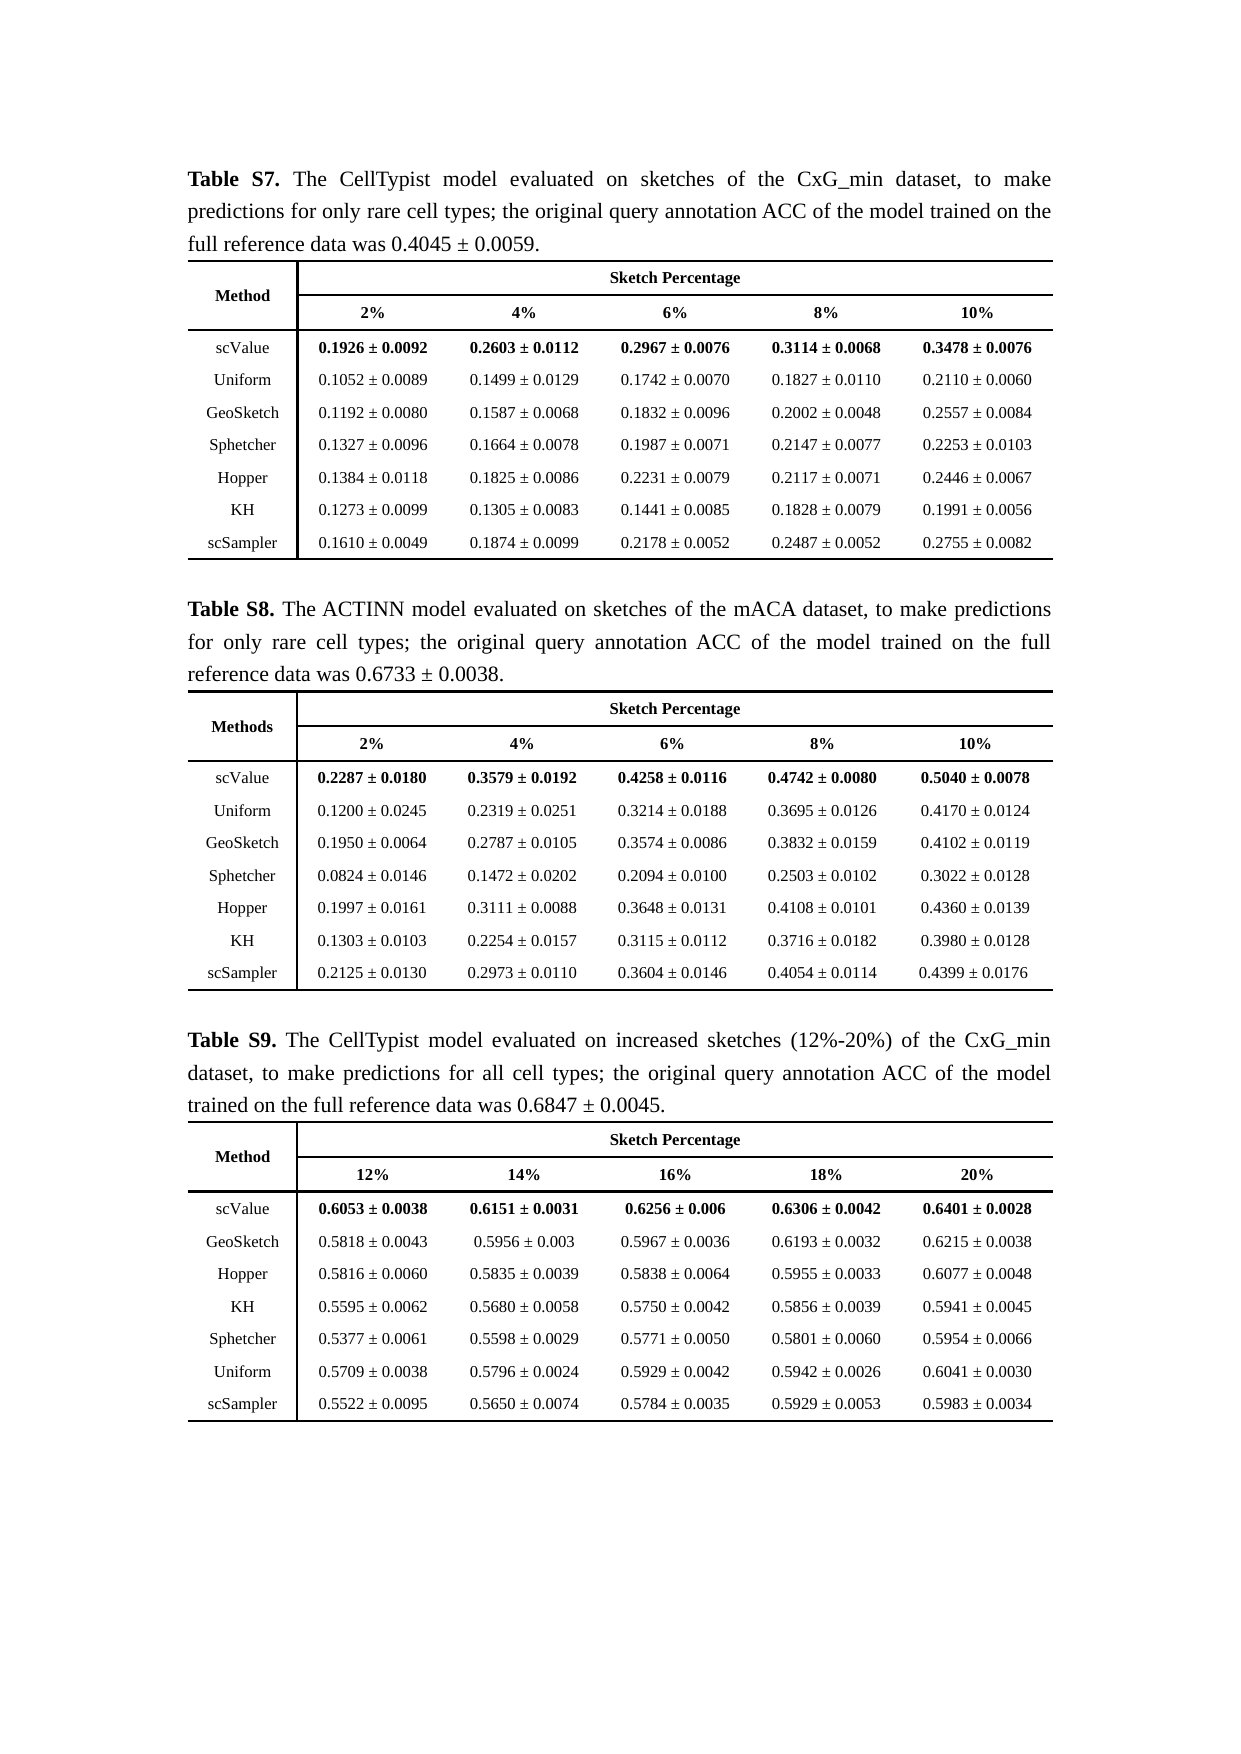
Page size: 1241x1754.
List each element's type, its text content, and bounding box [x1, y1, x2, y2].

table_cell 0.5801 ± 0.0060 [751, 1323, 902, 1355]
table_cell 0.1832 ± 0.0096 [600, 396, 751, 428]
table_cell 0.3574 ± 0.0086 [597, 827, 747, 859]
table_cell 0.3111 ± 0.0088 [447, 892, 597, 924]
table_cell 0.3604 ± 0.0146 [597, 957, 747, 989]
table_cell 0.4258 ± 0.0116 [597, 762, 747, 794]
table_cell 0.5983 ± 0.0034 [902, 1388, 1053, 1420]
table_cell Uniform [188, 363, 296, 396]
table_cell 0.3022 ± 0.0128 [898, 859, 1053, 892]
table_cell 0.5709 ± 0.0038 [298, 1355, 448, 1387]
table_header Method [188, 262, 296, 329]
table_cell GeoSketch [188, 827, 296, 859]
table_cell 0.1827 ± 0.0110 [751, 363, 902, 396]
table_cell 0.3579 ± 0.0192 [447, 762, 597, 794]
table_cell KH [188, 924, 296, 957]
table_cell 0.6256 ± 0.006 [600, 1193, 751, 1225]
table_cell 10% [902, 296, 1053, 329]
table_cell 0.6077 ± 0.0048 [902, 1258, 1053, 1290]
table_cell 0.5967 ± 0.0036 [600, 1225, 751, 1257]
table_cell 0.4102 ± 0.0119 [898, 827, 1053, 859]
table_cell 0.5377 ± 0.0061 [298, 1323, 448, 1355]
table_cell 0.5956 ± 0.003 [449, 1225, 599, 1257]
table_cell 0.2755 ± 0.0082 [902, 526, 1053, 558]
table_cell 0.1192 ± 0.0080 [299, 396, 448, 428]
table_cell 0.5856 ± 0.0039 [751, 1290, 902, 1322]
table_cell 0.3478 ± 0.0076 [902, 331, 1053, 363]
table_cell 0.4399 ± 0.0176 [898, 957, 1053, 989]
table_cell 0.5835 ± 0.0039 [449, 1258, 599, 1290]
table_cell 0.2110 ± 0.0060 [902, 363, 1053, 396]
table_cell Uniform [188, 1355, 296, 1387]
table_cell 0.1950 ± 0.0064 [298, 827, 447, 859]
table_cell scValue [188, 762, 296, 794]
table_cell 0.1874 ± 0.0099 [449, 526, 599, 558]
table_cell GeoSketch [188, 396, 296, 428]
table_cell 0.5818 ± 0.0043 [298, 1225, 448, 1257]
table_cell 0.2787 ± 0.0105 [447, 827, 597, 859]
table_cell scValue [188, 331, 296, 363]
table_cell 0.5784 ± 0.0035 [600, 1388, 751, 1420]
table_cell 0.1664 ± 0.0078 [449, 428, 599, 461]
table_cell 0.5595 ± 0.0062 [298, 1290, 448, 1322]
table_cell 6% [600, 296, 751, 329]
table_cell 0.2487 ± 0.0052 [751, 526, 902, 558]
table_cell 0.2973 ± 0.0110 [447, 957, 597, 989]
table_cell 12% [298, 1158, 448, 1190]
table_cell 0.1610 ± 0.0049 [299, 526, 448, 558]
table_cell scSampler [188, 526, 296, 558]
table_cell 0.3114 ± 0.0068 [751, 331, 902, 363]
text Table S7. The CellTypist model evaluated on sketches of the CxG_min dataset, to make predictions for only rare cell types; the original query annotation ACC of the model trained on the full reference data was 0.4045 ± 0.0059. [187, 162, 1053, 259]
table_cell 0.6401 ± 0.0028 [902, 1193, 1053, 1225]
table_cell 0.2557 ± 0.0084 [902, 396, 1053, 428]
table_cell 0.5750 ± 0.0042 [600, 1290, 751, 1322]
text Table S8. The ACTINN model evaluated on sketches of the mACA dataset, to make predictions for only rare cell types; the original query annotation ACC of the model trained on the full reference data was 0.6733 ± 0.0038. [187, 593, 1053, 690]
table_cell 16% [600, 1158, 751, 1190]
table_cell 0.1926 ± 0.0092 [299, 331, 448, 363]
table_cell 0.6215 ± 0.0038 [902, 1225, 1053, 1257]
table_cell 0.5796 ± 0.0024 [449, 1355, 599, 1387]
table_cell 0.5650 ± 0.0074 [449, 1388, 599, 1420]
table_cell 0.2002 ± 0.0048 [751, 396, 902, 428]
table_cell 0.5680 ± 0.0058 [449, 1290, 599, 1322]
table_cell 0.0824 ± 0.0146 [298, 859, 447, 892]
table_header Method [188, 1123, 296, 1190]
table_header Methods [188, 693, 296, 759]
table_cell 0.3980 ± 0.0128 [898, 924, 1053, 957]
table_cell 0.2446 ± 0.0067 [902, 461, 1053, 493]
table_header Sketch Percentage [299, 262, 1053, 294]
table_header Sketch Percentage [298, 693, 1053, 725]
text Table S9. The CellTypist model evaluated on increased sketches (12%-20%) of the CxG_min dataset, to make predictions for all cell types; the original query annotation ACC of the model trained on the full reference data was 0.6847 ± 0.0045. [187, 1024, 1053, 1121]
table_cell 20% [902, 1158, 1053, 1190]
table_cell 0.1273 ± 0.0099 [299, 493, 448, 526]
table_cell 0.3695 ± 0.0126 [747, 794, 897, 827]
table_cell 0.2178 ± 0.0052 [600, 526, 751, 558]
table_cell 0.3716 ± 0.0182 [747, 924, 897, 957]
table_cell 0.5942 ± 0.0026 [751, 1355, 902, 1387]
table_cell Sphetcher [188, 1323, 296, 1355]
table_cell 0.2254 ± 0.0157 [447, 924, 597, 957]
table_cell KH [188, 1290, 296, 1322]
table_cell 0.1384 ± 0.0118 [299, 461, 448, 493]
table_cell 0.5954 ± 0.0066 [902, 1323, 1053, 1355]
table_cell scValue [188, 1193, 296, 1225]
table_cell 0.1200 ± 0.0245 [298, 794, 447, 827]
table_cell 0.4742 ± 0.0080 [747, 762, 897, 794]
table_cell 8% [747, 727, 897, 759]
table_cell GeoSketch [188, 1225, 296, 1257]
table_cell 0.1327 ± 0.0096 [299, 428, 448, 461]
table_cell 0.2967 ± 0.0076 [600, 331, 751, 363]
table_cell 0.6151 ± 0.0031 [449, 1193, 599, 1225]
table_cell 2% [299, 296, 448, 329]
table_cell 0.6193 ± 0.0032 [751, 1225, 902, 1257]
table_cell 0.4054 ± 0.0114 [747, 957, 897, 989]
table_cell 0.3832 ± 0.0159 [747, 827, 897, 859]
table_cell 0.5771 ± 0.0050 [600, 1323, 751, 1355]
table_cell Hopper [188, 1258, 296, 1290]
table_cell 0.2253 ± 0.0103 [902, 428, 1053, 461]
table_cell 6% [597, 727, 747, 759]
table_cell 0.5838 ± 0.0064 [600, 1258, 751, 1290]
table_cell 4% [447, 727, 597, 759]
table_cell 0.1991 ± 0.0056 [902, 493, 1053, 526]
table_cell Sphetcher [188, 428, 296, 461]
table_cell 8% [751, 296, 902, 329]
table_cell 0.2231 ± 0.0079 [600, 461, 751, 493]
table_cell 2% [298, 727, 447, 759]
table_cell 0.1303 ± 0.0103 [298, 924, 447, 957]
table_cell 0.2094 ± 0.0100 [597, 859, 747, 892]
table_cell 0.1825 ± 0.0086 [449, 461, 599, 493]
table_header Sketch Percentage [298, 1123, 1053, 1156]
table_cell 0.6053 ± 0.0038 [298, 1193, 448, 1225]
table_cell 0.2287 ± 0.0180 [298, 762, 447, 794]
table_cell 0.4170 ± 0.0124 [898, 794, 1053, 827]
table_cell 0.2117 ± 0.0071 [751, 461, 902, 493]
table_cell 0.5929 ± 0.0053 [751, 1388, 902, 1420]
table_cell scSampler [188, 1388, 296, 1420]
table_cell 0.2125 ± 0.0130 [298, 957, 447, 989]
table_cell 0.1828 ± 0.0079 [751, 493, 902, 526]
table_cell Hopper [188, 461, 296, 493]
table_cell 18% [751, 1158, 902, 1190]
table_cell 0.1052 ± 0.0089 [299, 363, 448, 396]
table_cell Uniform [188, 794, 296, 827]
table_cell 0.5816 ± 0.0060 [298, 1258, 448, 1290]
table_cell 0.1441 ± 0.0085 [600, 493, 751, 526]
table_cell 0.5941 ± 0.0045 [902, 1290, 1053, 1322]
table_cell 0.1499 ± 0.0129 [449, 363, 599, 396]
table_cell 0.1587 ± 0.0068 [449, 396, 599, 428]
table_cell 0.1742 ± 0.0070 [600, 363, 751, 396]
table_cell 0.3648 ± 0.0131 [597, 892, 747, 924]
table_cell 0.5955 ± 0.0033 [751, 1258, 902, 1290]
table_cell 0.5929 ± 0.0042 [600, 1355, 751, 1387]
table_cell Sphetcher [188, 859, 296, 892]
table_cell 4% [449, 296, 599, 329]
table_cell 14% [449, 1158, 599, 1190]
table_cell 0.5598 ± 0.0029 [449, 1323, 599, 1355]
table_cell 0.1305 ± 0.0083 [449, 493, 599, 526]
table_cell KH [188, 493, 296, 526]
table_cell 0.2319 ± 0.0251 [447, 794, 597, 827]
table_cell 0.1997 ± 0.0161 [298, 892, 447, 924]
table_cell 0.3214 ± 0.0188 [597, 794, 747, 827]
table_cell 0.2603 ± 0.0112 [449, 331, 599, 363]
table_cell scSampler [188, 957, 296, 989]
table_cell 0.5040 ± 0.0078 [898, 762, 1053, 794]
table_cell Hopper [188, 892, 296, 924]
table_cell 0.5522 ± 0.0095 [298, 1388, 448, 1420]
table_cell 0.2503 ± 0.0102 [747, 859, 897, 892]
table_cell 0.6306 ± 0.0042 [751, 1193, 902, 1225]
table_cell 0.1987 ± 0.0071 [600, 428, 751, 461]
table_cell 0.6041 ± 0.0030 [902, 1355, 1053, 1387]
table_cell 0.1472 ± 0.0202 [447, 859, 597, 892]
table_cell 10% [898, 727, 1053, 759]
table_cell 0.3115 ± 0.0112 [597, 924, 747, 957]
table_cell 0.4360 ± 0.0139 [898, 892, 1053, 924]
table_cell 0.4108 ± 0.0101 [747, 892, 897, 924]
table_cell 0.2147 ± 0.0077 [751, 428, 902, 461]
